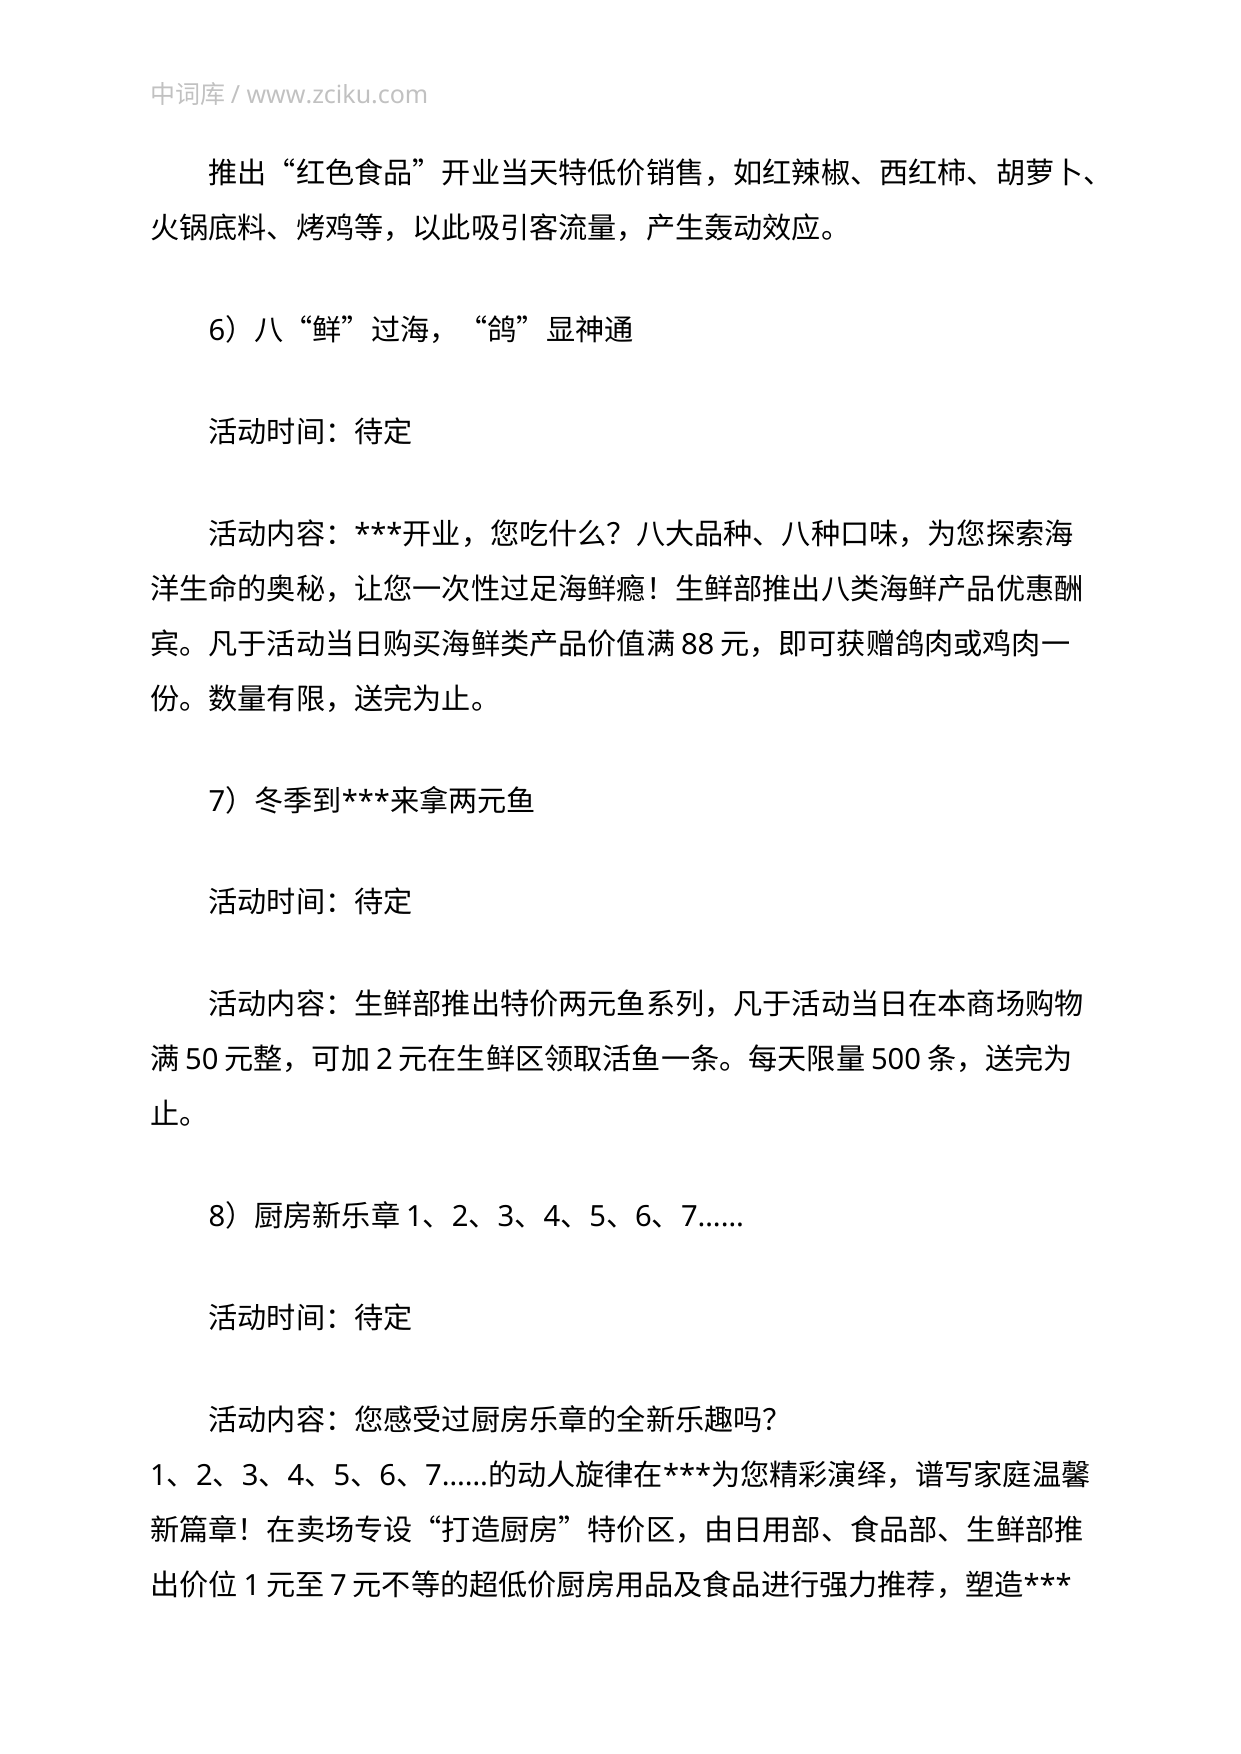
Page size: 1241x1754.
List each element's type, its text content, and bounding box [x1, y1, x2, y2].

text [150, 1396, 1090, 1603]
text 活动时间：待定 [150, 879, 1090, 921]
text 活动内容：***开业，您吃什么？八大品种、八种口味，为您探索海洋生命的奥秘，让您一次性过足海鲜瘾！生鲜部推出八类海鲜产品优惠酬宾。凡于活动当日购买海鲜类产品价值满88元，即可获赠鸽肉或鸡肉一份。数量有限，送完为止。 [150, 510, 1090, 718]
text 推出“红色食品”开业当天特低价销售，如红辣椒、西红柿、胡萝卜、火锅底料、烤鸡等，以此吸引客流量，产生轰动效应。 [150, 150, 1090, 247]
text 活动时间：待定 [150, 1294, 1090, 1337]
text 8）厨房新乐章1、2、3、4、5、6、7…… [150, 1192, 1090, 1235]
text 7）冬季到***来拿两元鱼 [150, 777, 1090, 819]
text 活动时间：待定 [150, 409, 1090, 451]
text 6）八“鲜”过海，“鸽”显神通 [150, 307, 1090, 349]
text 活动内容：生鲜部推出特价两元鱼系列，凡于活动当日在本商场购物满50元整，可加2元在生鲜区领取活鱼一条。每天限量500条，送完为止。 [150, 981, 1090, 1133]
